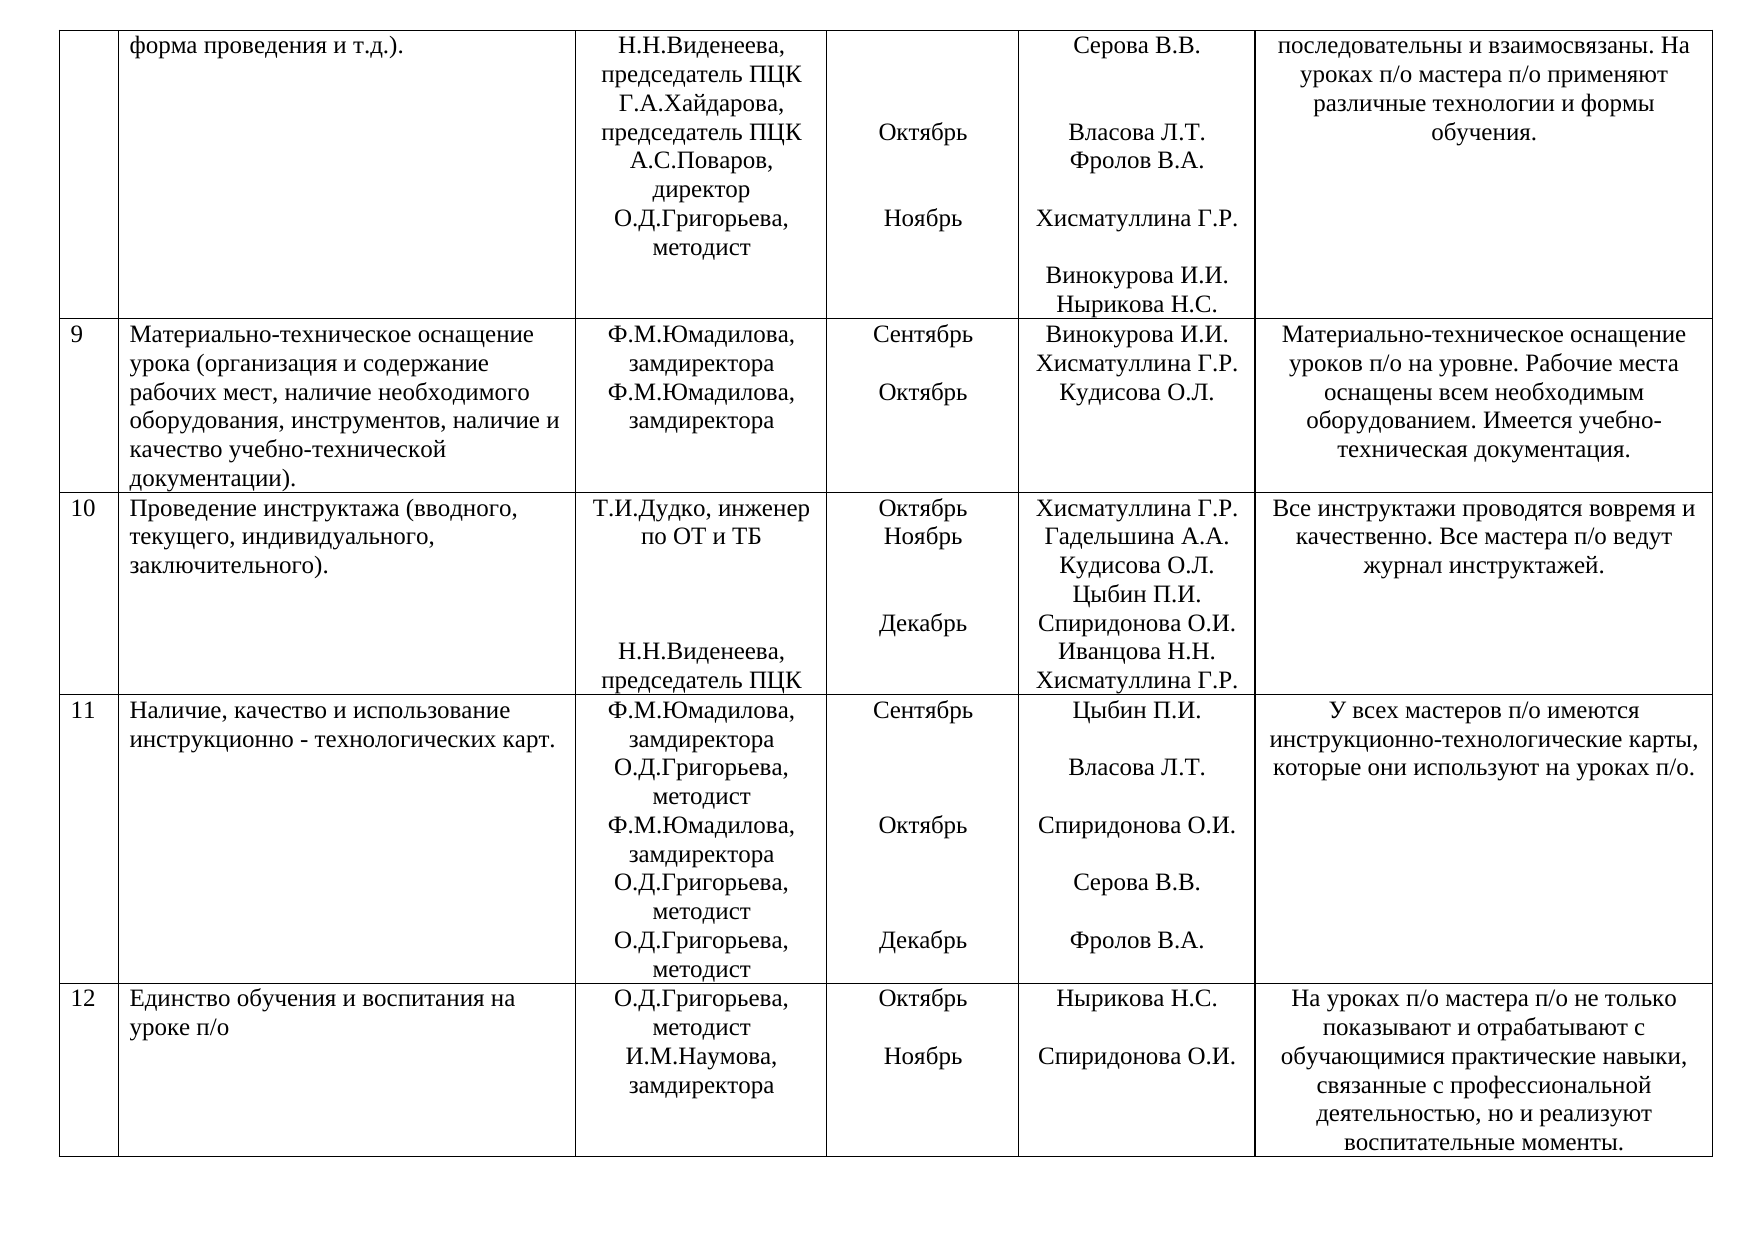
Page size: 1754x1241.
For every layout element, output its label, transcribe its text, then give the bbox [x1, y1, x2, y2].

table_cell Наличие, качество и использование инструкционно - технологических карт. [119, 695, 575, 982]
table_cell Сентябрь Октябрь Декабрь [827, 695, 1018, 982]
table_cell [576, 31, 826, 318]
table_cell Октябрь Ноябрь [827, 984, 1018, 1156]
table_cell Ф.М.Юмадилова, замдиректора О.Д.Григорьева, методист Ф.М.Юмадилова, замдиректора О.Д.Григорьева, методист О.Д.Григорьева, методист [576, 695, 826, 982]
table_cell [1019, 31, 1254, 318]
table_cell 10 [60, 493, 118, 694]
table_cell Т.И.Дудко, инженер по ОТ и ТБ Н.Н.Виденеева, председатель ПЦК [576, 493, 826, 694]
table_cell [827, 31, 1018, 318]
table_cell О.Д.Григорьева, методист И.М.Наумова, замдиректора [576, 984, 826, 1156]
table_cell 8 [60, 31, 118, 318]
table_cell 11 [60, 695, 118, 982]
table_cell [1256, 31, 1712, 318]
table_cell Винокурова И.И. Хисматуллина Г.Р. Кудисова О.Л. [1019, 319, 1254, 492]
table_cell На уроках п/о мастера п/о не только показывают и отрабатывают с обучающимися практические навыки, связанные с профессиональной деятельностью, но и реализуют воспитательные моменты. [1256, 984, 1712, 1156]
table_cell У всех мастеров п/о имеются инструкционно-технологические карты, которые они используют на уроках п/о. [1256, 695, 1712, 982]
table_cell 9 [60, 319, 118, 492]
table_cell Все инструктажи проводятся вовремя и качественно. Все мастера п/о ведут журнал инструктажей. [1256, 493, 1712, 694]
table_cell Сентябрь Октябрь [827, 319, 1018, 492]
table_cell Цыбин П.И. Власова Л.Т. Спиридонова О.И. Серова В.В. Фролов В.А. [1019, 695, 1254, 982]
table_cell Хисматуллина Г.Р. Гадельшина А.А. Кудисова О.Л. Цыбин П.И. Спиридонова О.И. Иванцова Н.Н. Хисматуллина Г.Р. [1019, 493, 1254, 694]
table_cell Октябрь Ноябрь Декабрь [827, 493, 1018, 694]
table_cell Нырикова Н.С. Спиридонова О.И. [1019, 984, 1254, 1156]
table_cell Проведение инструктажа (вводного, текущего, индивидуального, заключительного). [119, 493, 575, 694]
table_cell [119, 31, 575, 318]
table_cell Материально-техническое оснащение уроков п/о на уровне. Рабочие места оснащены всем необходимым оборудованием. Имеется учебно-техническая документация. [1256, 319, 1712, 492]
table_cell Ф.М.Юмадилова, замдиректора Ф.М.Юмадилова, замдиректора [576, 319, 826, 492]
table_cell Единство обучения и воспитания на уроке п/о [119, 984, 575, 1156]
table_cell 12 [60, 984, 118, 1156]
table_cell Материально-техническое оснащение урока (организация и содержание рабочих мест, наличие необходимого оборудования, инструментов, наличие и качество учебно-технической документации). [119, 319, 575, 492]
